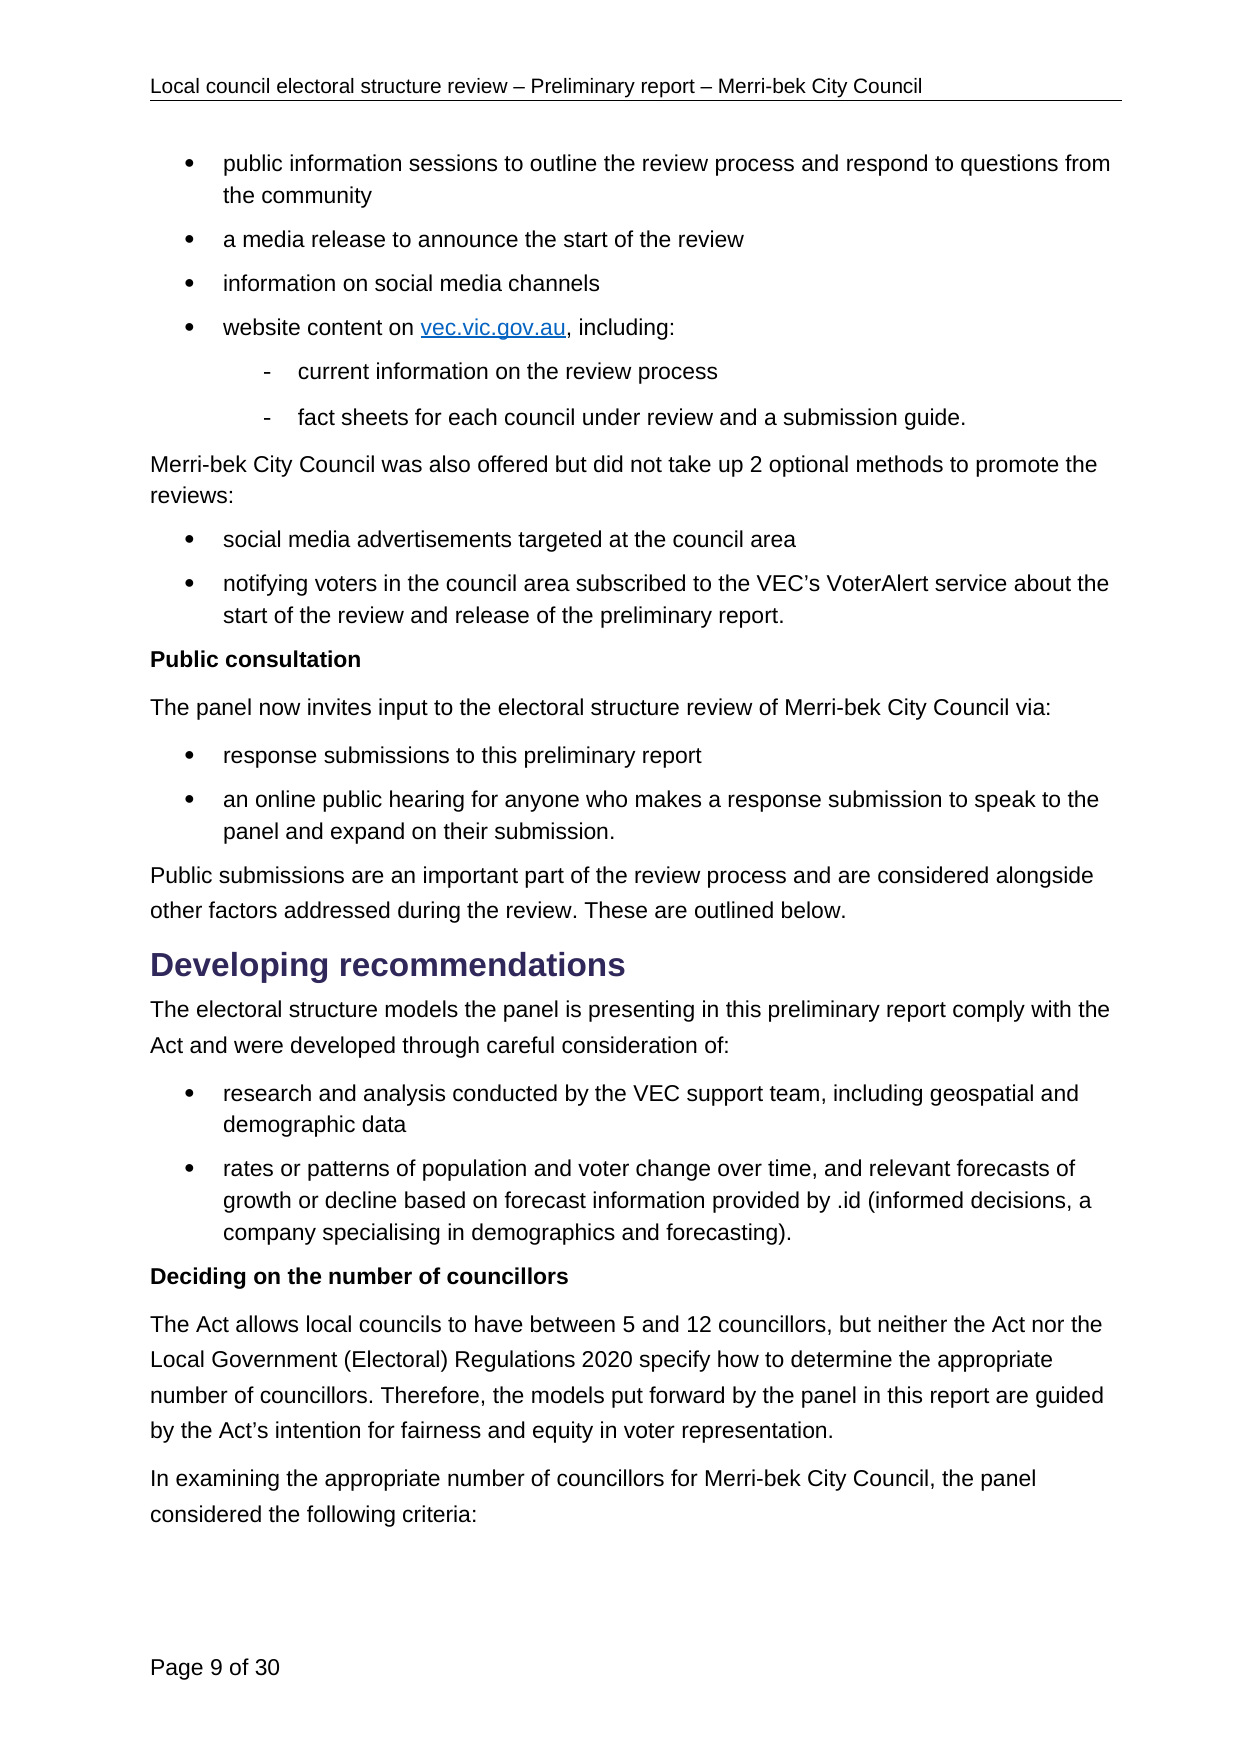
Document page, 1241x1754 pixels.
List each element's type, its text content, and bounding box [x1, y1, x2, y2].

text social media advertisements targeted at the council area [185, 526, 1122, 553]
list Merri-bek City Council was also offered but did not take up 2 optional methods to promote the reviews: [150, 451, 1122, 509]
text website content on vec.vic.gov.au, including: [185, 314, 1122, 340]
text rates or patterns of population and voter change over time, and relevant forecasts of growth or decline based on forecast information provided by .id (informed decisions, a company specialising in demographics and forecasting). [185, 1155, 1122, 1245]
text The panel now invites input to the electoral structure review of Merri-bek City Council via: [150, 694, 1122, 720]
subtitle Developing recommendations [150, 945, 1122, 984]
text Public submissions are an important part of the review process and are considered alongside other factors addressed during the review. These are outlined below. [150, 862, 1122, 924]
text fact sheets for each council under review and a submission guide. [260, 404, 1122, 433]
text The Act allows local councils to have between 5 and 12 councillors, but neither the Act nor the Local Government (Electoral) Regulations 2020 specify how to determine the appropriate number of councillors. Therefore, the models put forward by the panel in this report are guided by the Act’s intention for fairness and equity in voter representation. [150, 1311, 1122, 1443]
text The electoral structure models the panel is presenting in this preliminary report comply with the Act and were developed through careful consideration of: [150, 996, 1122, 1058]
text a media release to announce the start of the review [185, 226, 1122, 252]
subtitle Public consultation [150, 646, 1122, 672]
text current information on the review process [260, 358, 1122, 386]
text an online public hearing for anyone who makes a response submission to speak to the panel and expand on their submission. [185, 786, 1122, 844]
subtitle Deciding on the number of councillors [150, 1263, 1122, 1289]
text In examining the appropriate number of councillors for Merri-bek City Council, the panel considered the following criteria: [150, 1465, 1122, 1527]
text response submissions to this preliminary report [185, 742, 1122, 768]
text notifying voters in the council area subscribed to the VEC’s VoterAlert service about the start of the review and release of the preliminary report. [185, 570, 1122, 628]
text information on social media channels [185, 270, 1122, 296]
text public information sessions to outline the review process and respond to questions from the community [185, 150, 1122, 208]
text research and analysis conducted by the VEC support team, including geospatial and demographic data [185, 1080, 1122, 1138]
